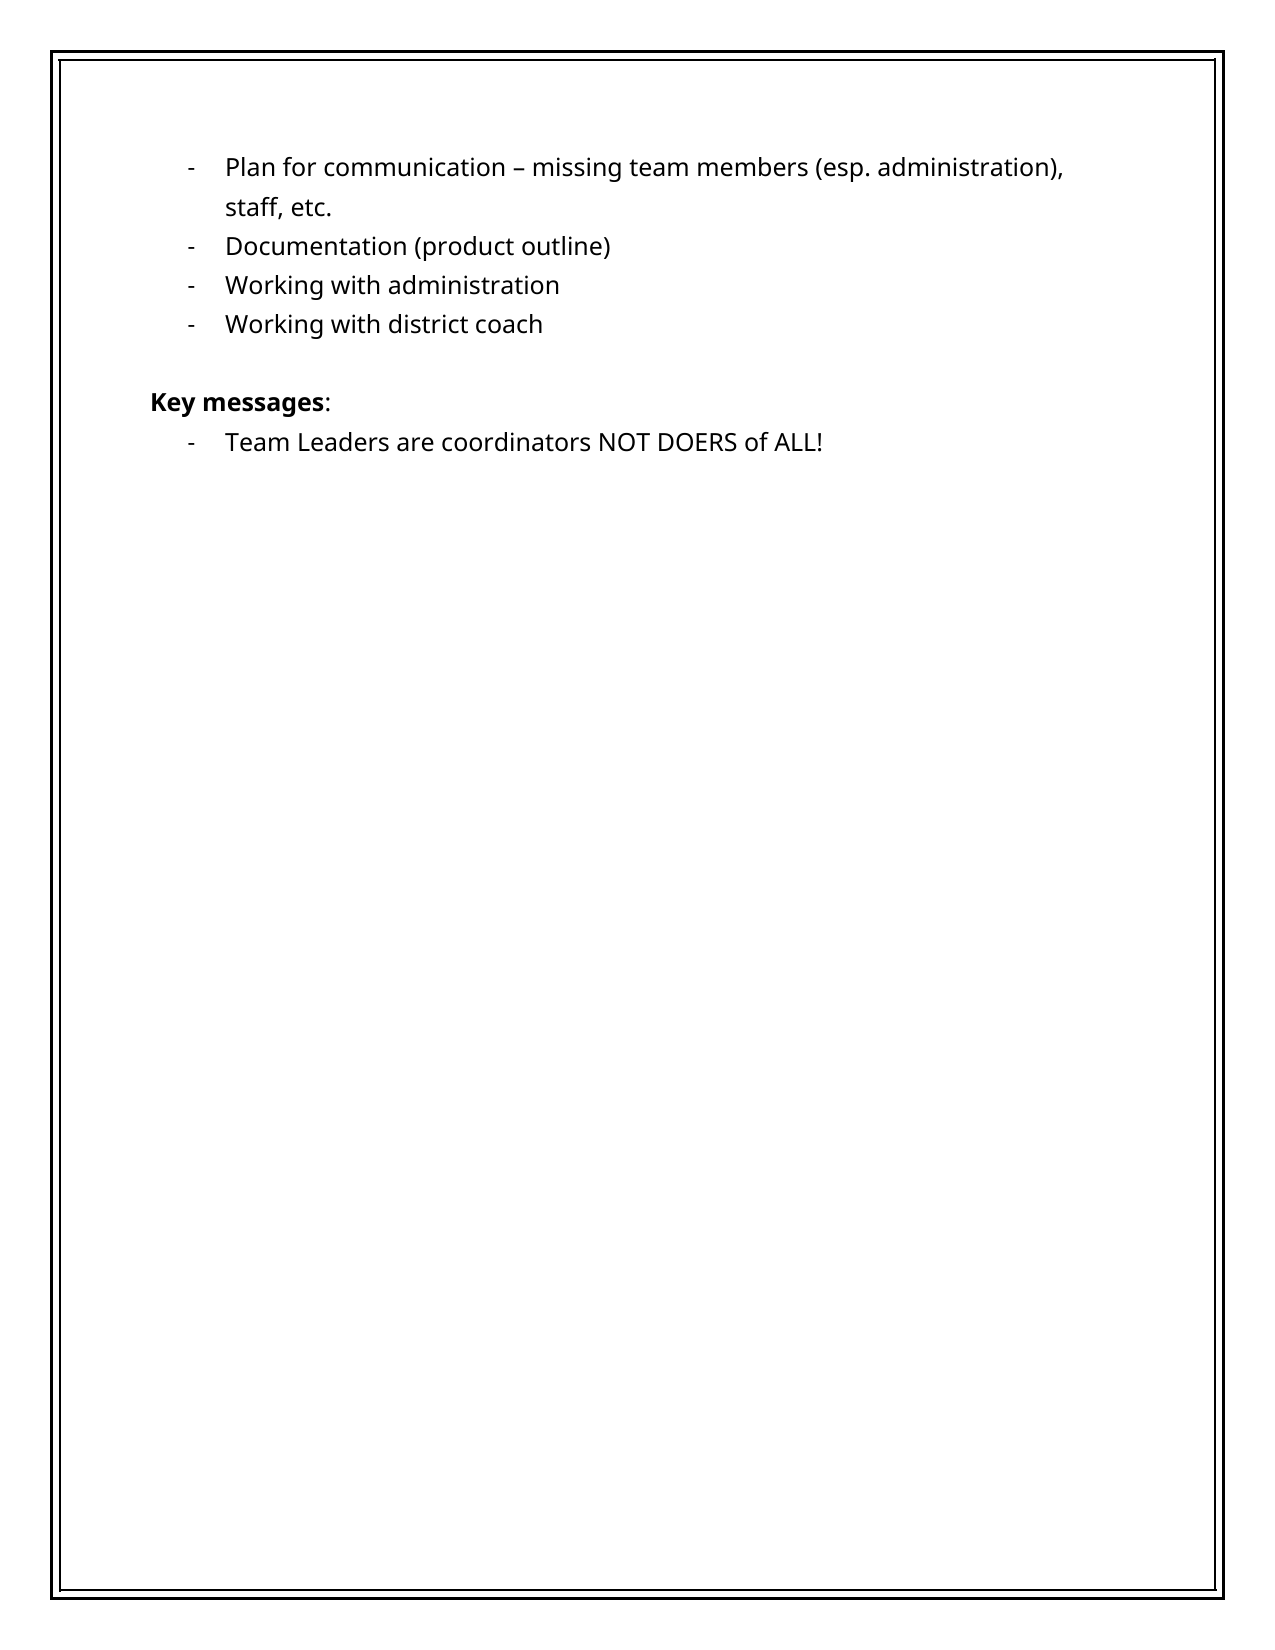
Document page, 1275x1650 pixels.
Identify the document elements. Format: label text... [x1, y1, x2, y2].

list Team Leaders are coordinators NOT DOERS of ALL! [187, 424, 1125, 458]
list Working with administration [187, 267, 1125, 302]
list Plan for communication – missing team members (esp. administration), staff, etc. [187, 150, 1125, 223]
list Working with district coach [187, 307, 1125, 341]
text Key messages: [150, 385, 1125, 419]
list Documentation (product outline) [187, 228, 1125, 262]
